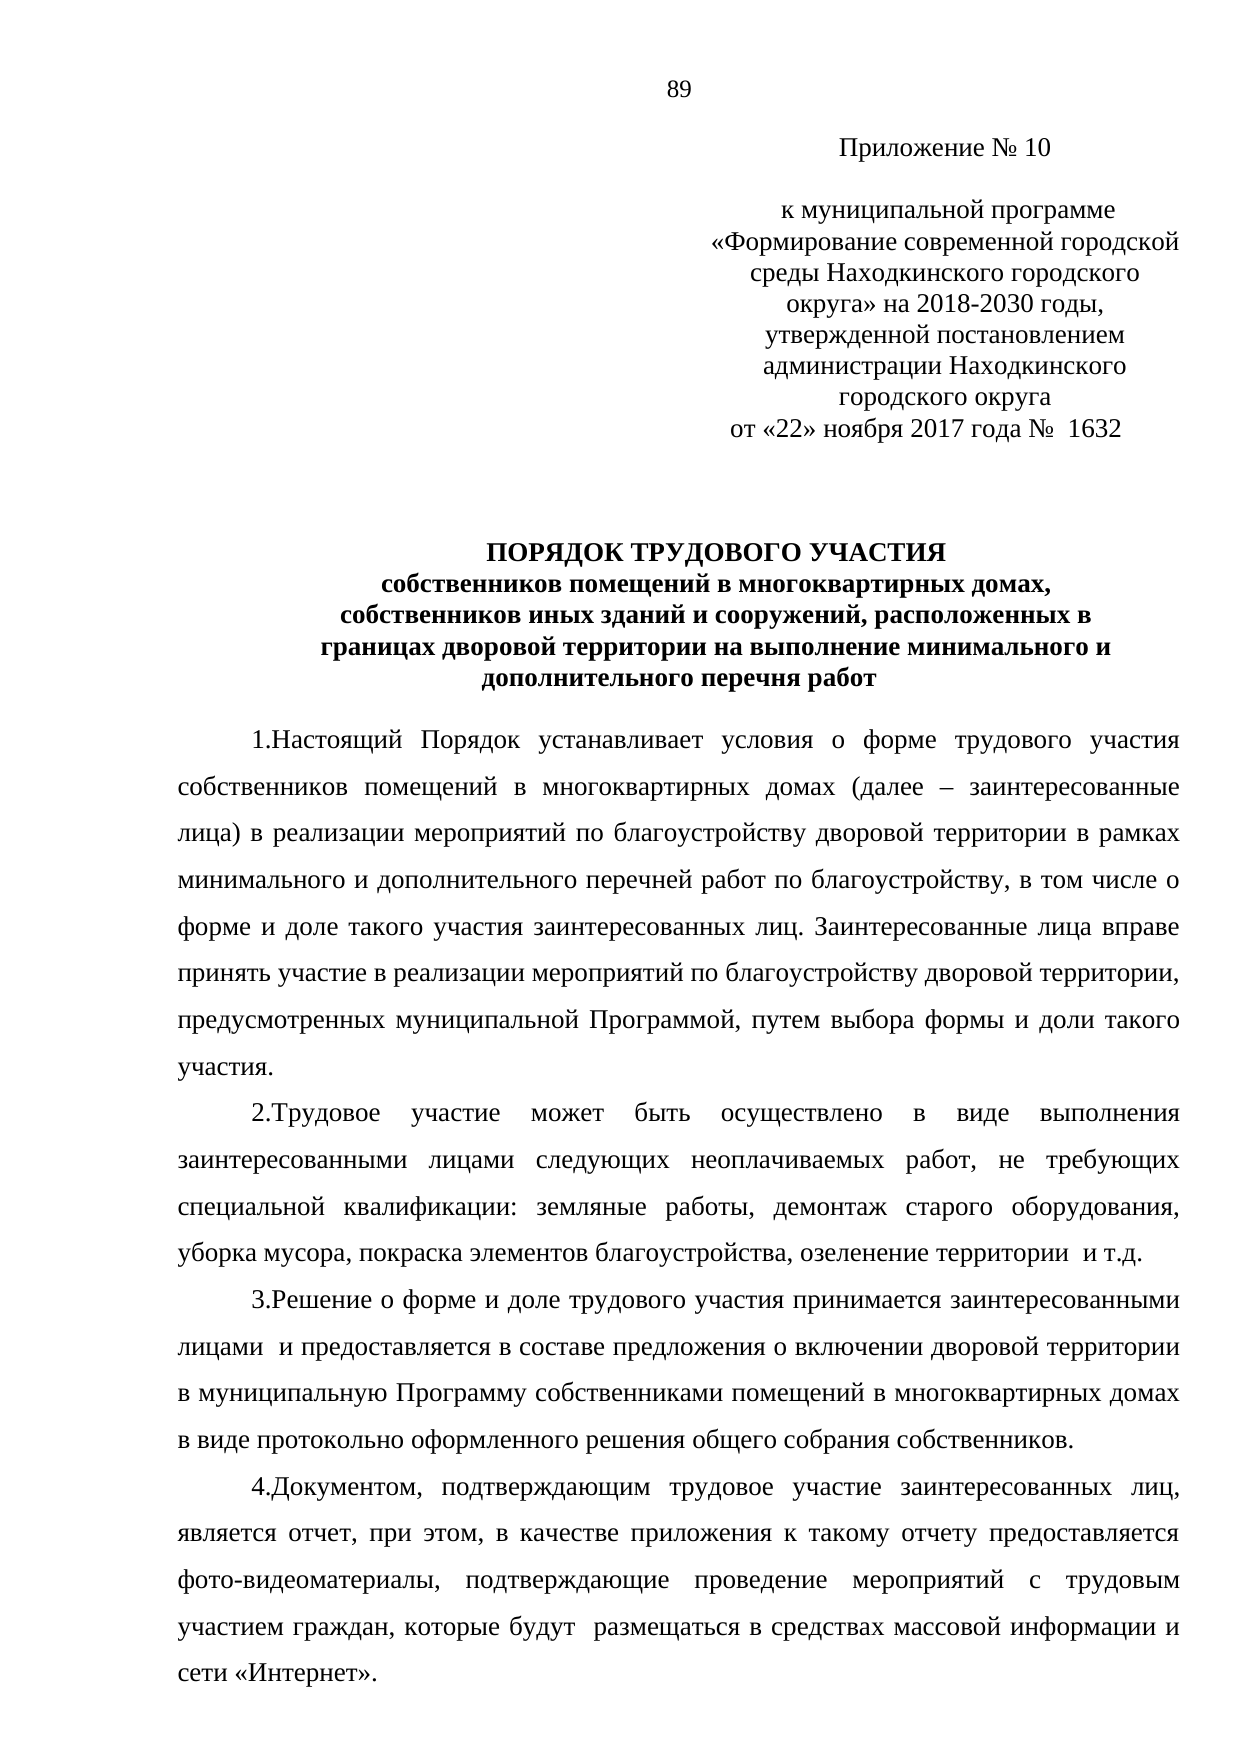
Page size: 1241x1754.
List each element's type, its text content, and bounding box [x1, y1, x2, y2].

text 1.Настоящий Порядок устанавливает условия о форме трудового участия собственников помещений в многоквартирных домах (далее – заинтересованные лица) в реализации мероприятий по благоустройству дворовой территории в рамках минимального и дополнительного перечней работ по благоустройству, в том числе о форме и доле такого участия заинтересованных лиц. Заинтересованные лица вправе принять участие в реализации мероприятий по благоустройству дворовой территории, предусмотренных муниципальной Программой, путем выбора формы и доли такого участия. [177, 723, 1181, 1081]
text границах дворовой территории на выполнение минимального и дополнительного перечня работ [177, 630, 1181, 692]
text Приложение № 10 [709, 131, 1181, 162]
text к муниципальной программе «Формирование современной городской среды Находкинского городского округа» на 2018-2030 годы, утвержденной постановлением администрации Находкинского городского округа [709, 194, 1181, 412]
text 2.Трудовое участие может быть осуществлено в виде выполнения заинтересованными лицами следующих неоплачиваемых работ, не требующих специальной квалификации: земляные работы, демонтаж старого оборудования, уборка мусора, покраска элементов благоустройства, озеленение территории и т.д. [177, 1096, 1181, 1268]
text от «22» ноября 2017 года № 1632 [177, 412, 1181, 443]
text собственников помещений в многоквартирных домах, [177, 567, 1181, 598]
text 4.Документом, подтверждающим трудовое участие заинтересованных лиц, является отчет, при этом, в качестве приложения к такому отчету предоставляется фото-видеоматериалы, подтверждающие проведение мероприятий с трудовым участием граждан, которые будут размещаться в средствах массовой информации и сети «Интернет». [177, 1470, 1181, 1688]
text 3.Решение о форме и доле трудового участия принимается заинтересованными лицами и предоставляется в составе предложения о включении дворовой территории в муниципальную Программу собственниками помещений в многоквартирных домах в виде протокольно оформленного решения общего собрания собственников. [177, 1283, 1181, 1454]
text собственников иных зданий и сооружений, расположенных в [177, 598, 1181, 630]
text ПОРЯДОК ТРУДОВОГО УЧАСТИЯ [177, 536, 1181, 567]
